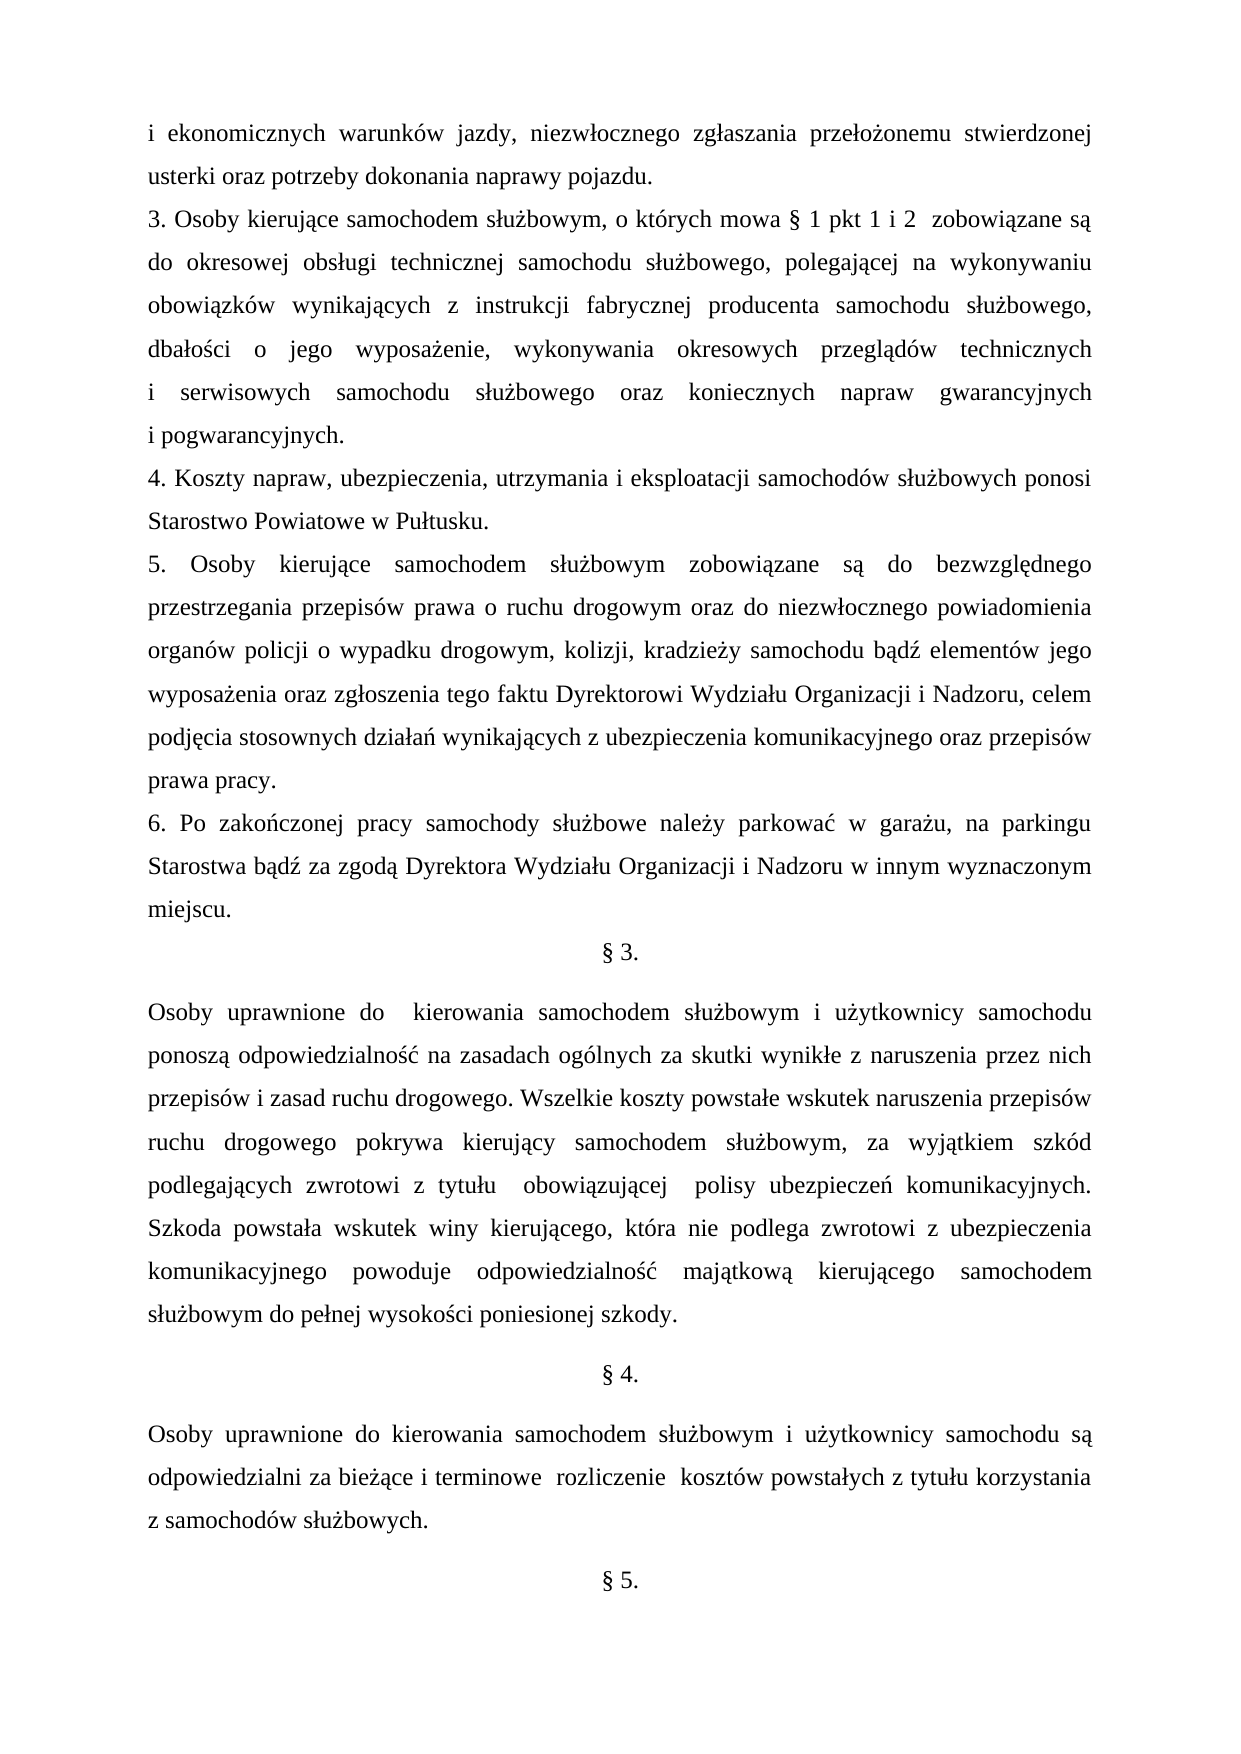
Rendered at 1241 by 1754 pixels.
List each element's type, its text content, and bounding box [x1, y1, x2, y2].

text Osoby uprawnione do kierowania samochodem służbowym i użytkownicy samochodu są odpowiedzialni za bieżące i terminowe rozliczenie kosztów powstałych z tytułu korzystania z samochodów służbowych. [148, 1419, 1093, 1534]
text 3. Osoby kierujące samochodem służbowym, o których mowa § 1 pkt 1 i 2 zobowiązane są do okresowej obsługi technicznej samochodu służbowego, polegającej na wykonywaniu obowiązków wynikających z instrukcji fabrycznej producenta samochodu służbowego, dbałości o jego wyposażenie, wykonywania okresowych przeglądów technicznych i serwisowych samochodu służbowego oraz koniecznych napraw gwarancyjnych i pogwarancyjnych. [148, 204, 1093, 449]
text § 4. [148, 1359, 1093, 1388]
text 6. Po zakończonej pracy samochody służbowe należy parkować w garażu, na parkingu Starostwa bądź za zgodą Dyrektora Wydziału Organizacji i Nadzoru w innym wyznaczonym miejscu. [148, 808, 1093, 923]
text 4. Koszty napraw, ubezpieczenia, utrzymania i eksploatacji samochodów służbowych ponosi Starostwo Powiatowe w Pułtusku. [148, 463, 1093, 535]
text § 3. [148, 937, 1093, 966]
text Osoby uprawnione do kierowania samochodem służbowym i użytkownicy samochodu ponoszą odpowiedzialność na zasadach ogólnych za skutki wynikłe z naruszenia przez nich przepisów i zasad ruchu drogowego. Wszelkie koszty powstałe wskutek naruszenia przepisów ruchu drogowego pokrywa kierujący samochodem służbowym, za wyjątkiem szkód podlegających zwrotowi z tytułu obowiązującej polisy ubezpieczeń komunikacyjnych. Szkoda powstała wskutek winy kierującego, która nie podlega zwrotowi z ubezpieczenia komunikacyjnego powoduje odpowiedzialność majątkową kierującego samochodem służbowym do pełnej wysokości poniesionej szkody. [148, 997, 1093, 1328]
text § 5. [148, 1565, 1093, 1593]
text 5. Osoby kierujące samochodem służbowym zobowiązane są do bezwzględnego przestrzegania przepisów prawa o ruchu drogowym oraz do niezwłocznego powiadomienia organów policji o wypadku drogowym, kolizji, kradzieży samochodu bądź elementów jego wyposażenia oraz zgłoszenia tego faktu Dyrektorowi Wydziału Organizacji i Nadzoru, celem podjęcia stosownych działań wynikających z ubezpieczenia komunikacyjnego oraz przepisów prawa pracy. [148, 549, 1093, 794]
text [148, 118, 1093, 190]
